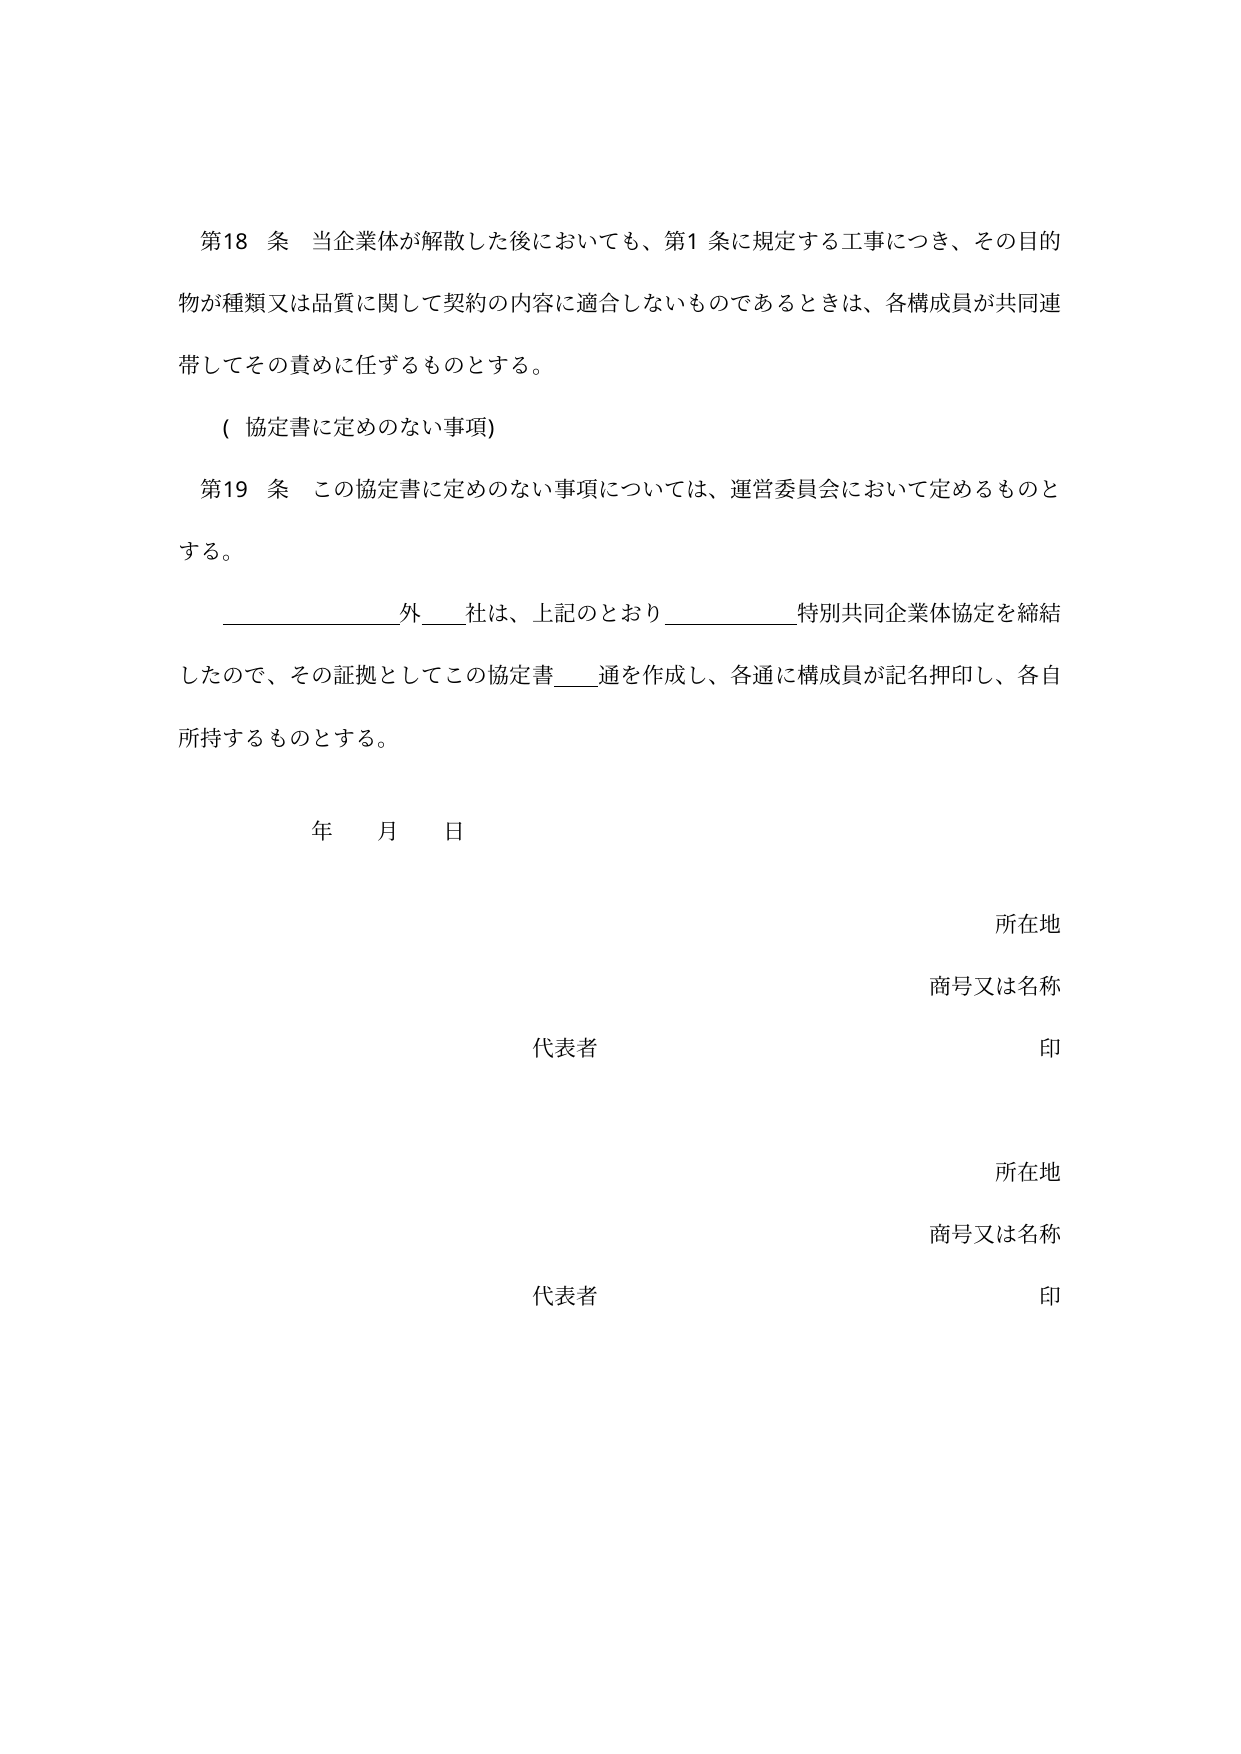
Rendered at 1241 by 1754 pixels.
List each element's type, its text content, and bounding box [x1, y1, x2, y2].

text 第18条 当企業体が解散した後においても、第1条に規定する工事につき、その目的物が種類又は品質に関して契約の内容に適合しないものであるときは、各構成員が共同連帯してその責めに任ずるものとする。 [178, 209, 1062, 395]
text 年 月 日 [178, 798, 1062, 861]
text 商号又は名称 [178, 954, 1062, 1016]
text 代表者 印 [178, 1016, 1062, 1078]
text 代表者 印 [178, 1264, 1062, 1326]
text 第19条 この協定書に定めのない事項については、運営委員会において定めるものとする。 [178, 457, 1062, 581]
text 外 社は、上記のとおり 特別共同企業体協定を締結したので、その証拠としてこの協定書 通を作成し、各通に構成員が記名押印し、各自所持するものとする。 [178, 581, 1062, 767]
text 所在地 [178, 1140, 1062, 1202]
text 所在地 [178, 892, 1062, 954]
text (協定書に定めのない事項) [178, 395, 1062, 457]
text 商号又は名称 [178, 1202, 1062, 1264]
